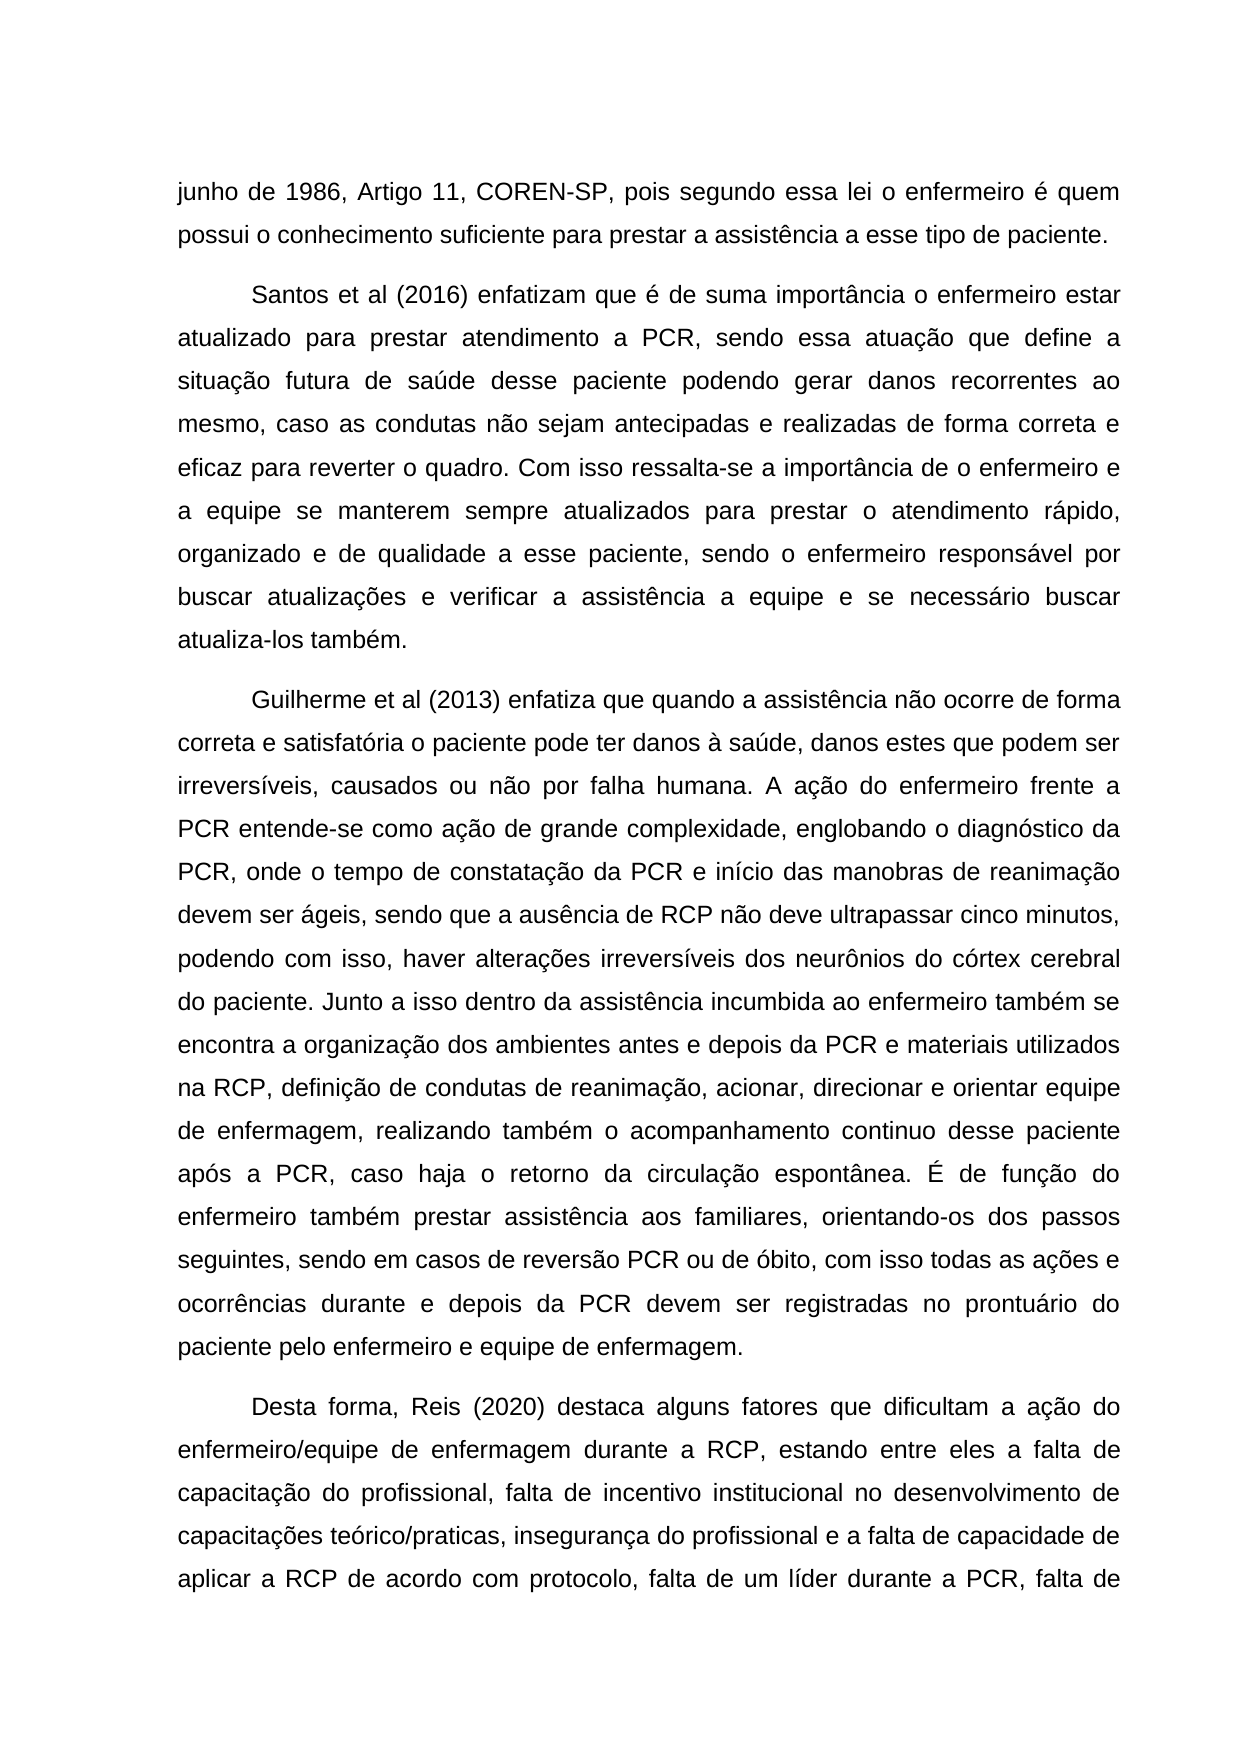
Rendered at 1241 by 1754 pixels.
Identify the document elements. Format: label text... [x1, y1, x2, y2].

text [177, 177, 1122, 249]
text Guilherme et al (2013) enfatiza que quando a assistência não ocorre de forma correta e satisfatória o paciente pode ter danos à saúde, danos estes que podem ser irreversíveis, causados ou não por falha humana. A ação do enfermeiro frente a PCR entende-se como ação de grande complexidade, englobando o diagnóstico da PCR, onde o tempo de constatação da PCR e início das manobras de reanimação devem ser ágeis, sendo que a ausência de RCP não deve ultrapassar cinco minutos, podendo com isso, haver alterações irreversíveis dos neurônios do córtex cerebral do paciente. Junto a isso dentro da assistência incumbida ao enfermeiro também se encontra a organização dos ambientes antes e depois da PCR e materiais utilizados na RCP, definição de condutas de reanimação, acionar, direcionar e orientar equipe de enfermagem, realizando também o acompanhamento continuo desse paciente após a PCR, caso haja o retorno da circulação espontânea. É de função do enfermeiro também prestar assistência aos familiares, orientando-os dos passos seguintes, sendo em casos de reversão PCR ou de óbito, com isso todas as ações e ocorrências durante e depois da PCR devem ser registradas no prontuário do paciente pelo enfermeiro e equipe de enfermagem. [177, 685, 1122, 1361]
text Santos et al (2016) enfatizam que é de suma importância o enfermeiro estar atualizado para prestar atendimento a PCR, sendo essa atuação que define a situação futura de saúde desse paciente podendo gerar danos recorrentes ao mesmo, caso as condutas não sejam antecipadas e realizadas de forma correta e eficaz para reverter o quadro. Com isso ressalta-se a importância de o enfermeiro e a equipe se manterem sempre atualizados para prestar o atendimento rápido, organizado e de qualidade a esse paciente, sendo o enfermeiro responsável por buscar atualizações e verificar a assistência a equipe e se necessário buscar atualiza-los também. [177, 280, 1122, 654]
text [177, 1392, 1122, 1593]
